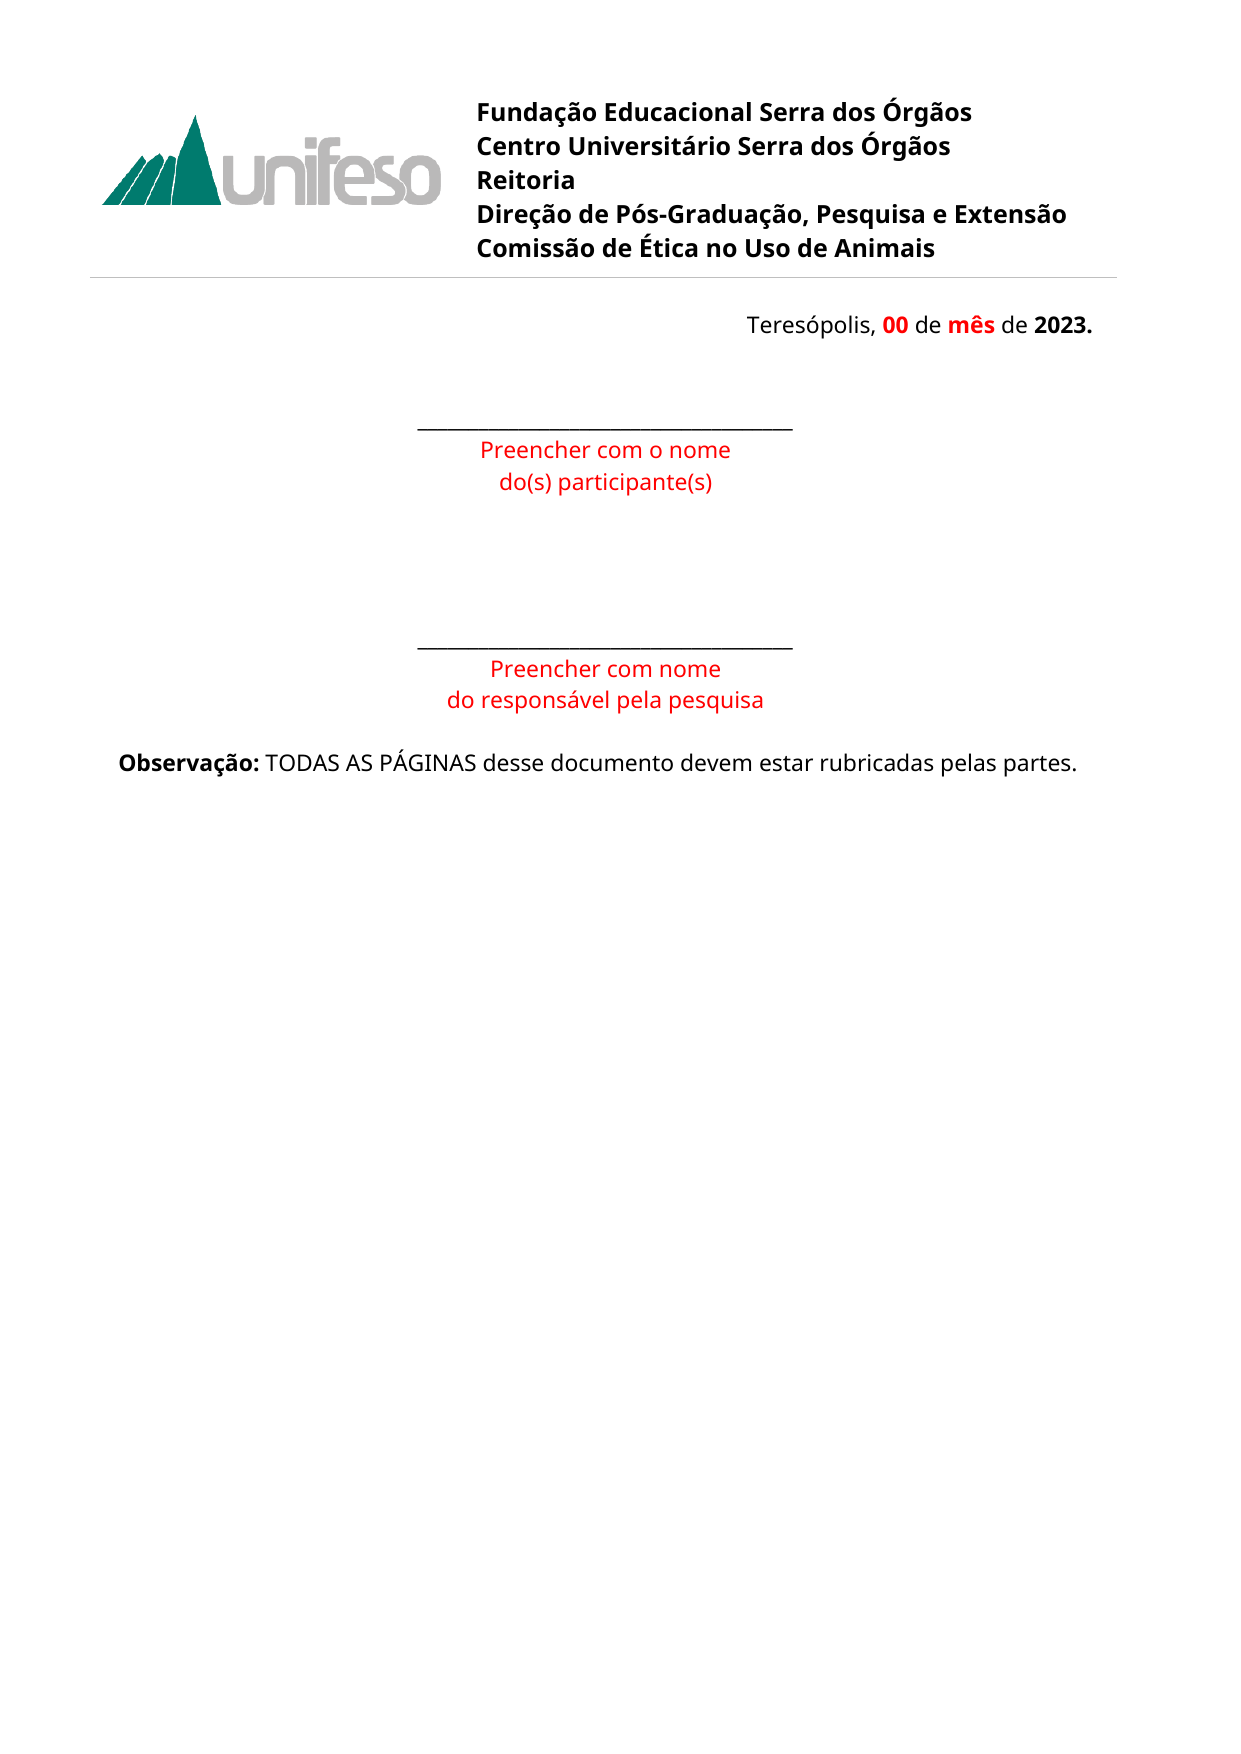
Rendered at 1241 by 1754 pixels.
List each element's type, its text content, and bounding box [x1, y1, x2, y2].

text _____________________________________ [118, 403, 1093, 434]
text Observação: TODAS AS PÁGINAS desse documento devem estar rubricadas pelas partes. [118, 747, 1093, 778]
text do responsável pela pesquisa [118, 684, 1093, 716]
text _____________________________________ [118, 622, 1093, 653]
picture [101, 115, 441, 205]
text Preencher com nome [118, 653, 1093, 684]
text do(s) participante(s) [118, 466, 1093, 497]
text Preencher com o nome [118, 434, 1093, 466]
text Teresópolis, 00 de mês de 2023. [118, 309, 1093, 341]
